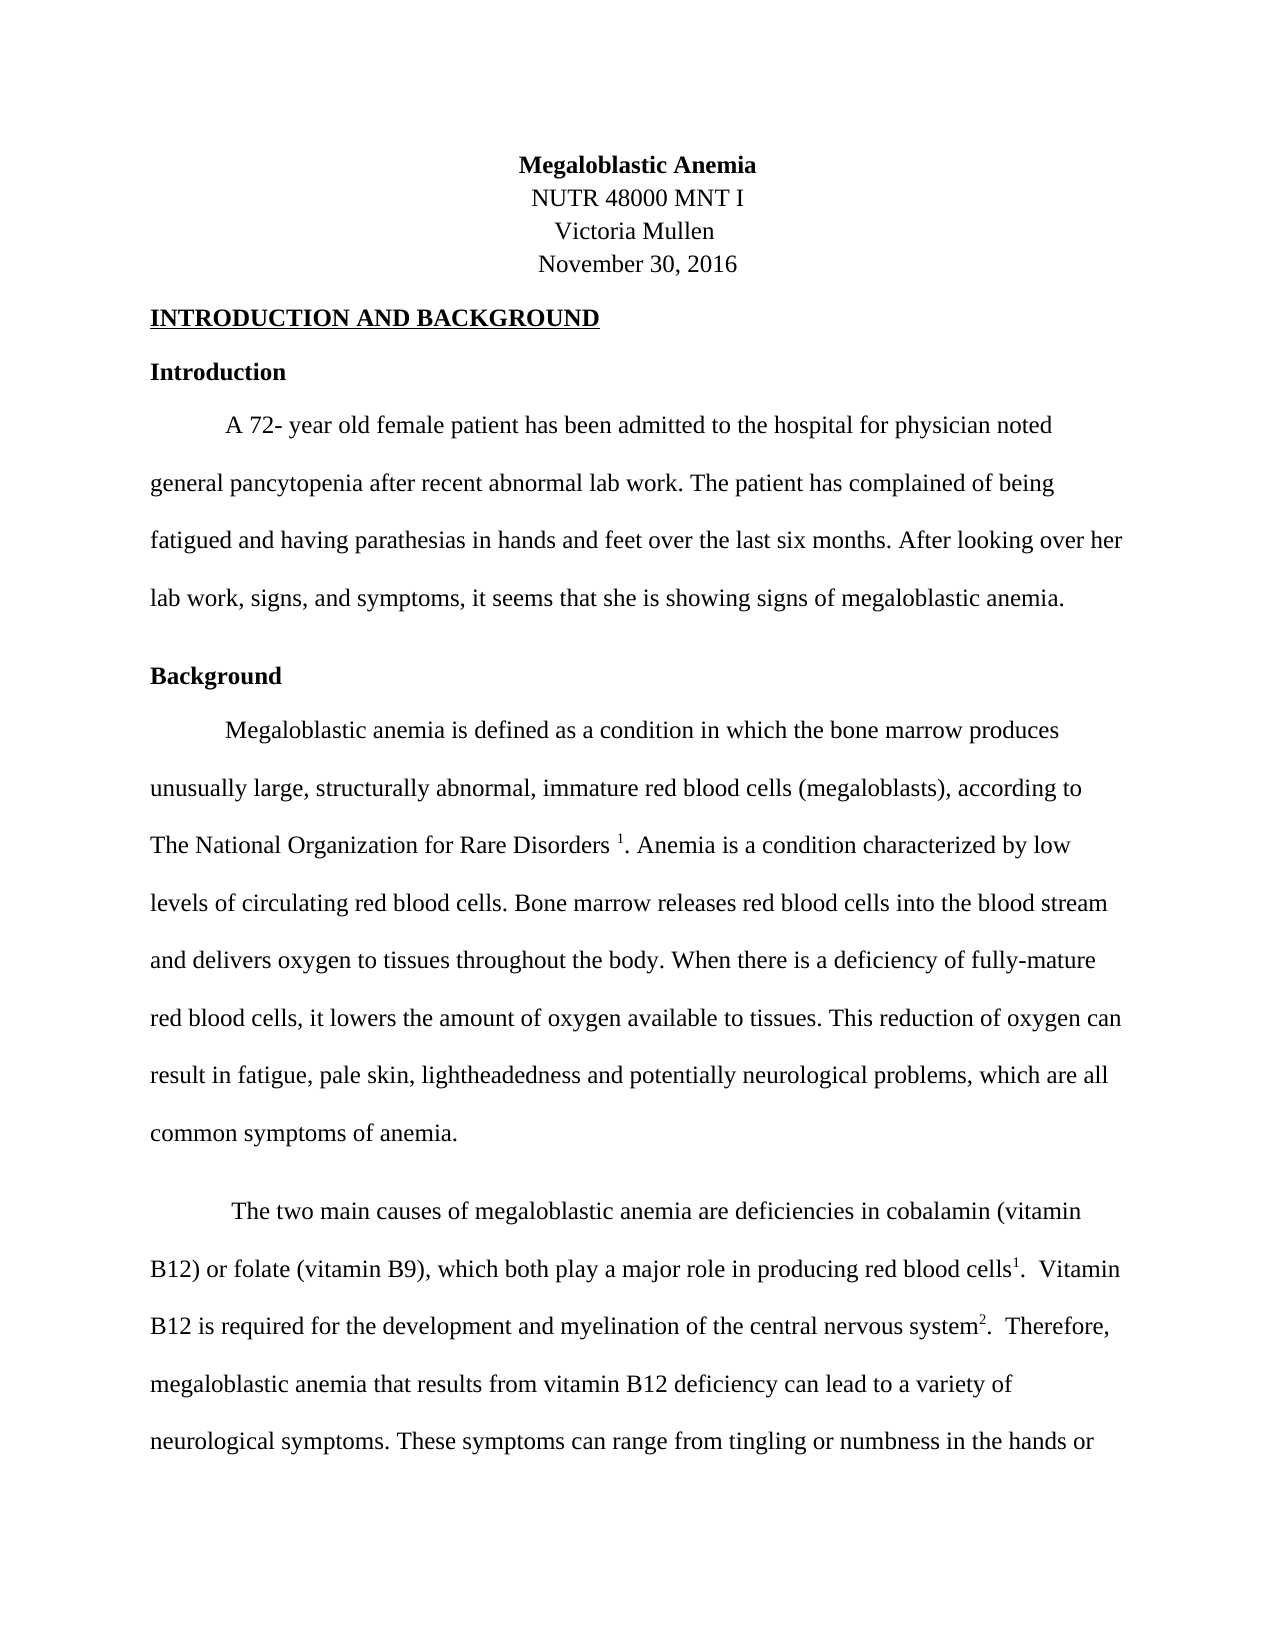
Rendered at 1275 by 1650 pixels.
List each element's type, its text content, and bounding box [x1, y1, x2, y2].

text Megaloblastic anemia is defined as a condition in which the bone marrow produces unusually large, structurally abnormal, immature red blood cells (megaloblasts), according to The National Organization for Rare Disorders 1. Anemia is a condition characterized by low levels of circulating red blood cells. Bone marrow releases red blood cells into the blood stream and delivers oxygen to tissues throughout the body. When there is a deficiency of fully-mature red blood cells, it lowers the amount of oxygen available to tissues. This reduction of oxygen can result in fatigue, pale skin, lightheadedness and potentially neurological problems, which are all common symptoms of anemia. [150, 715, 1125, 1147]
text Introduction [150, 357, 1125, 386]
text A 72- year old female patient has been admitted to the hospital for physician noted general pancytopenia after recent abnormal lab work. The patient has complained of being fatigued and having parathesias in hands and feet over the last six months. After looking over her lab work, signs, and symptoms, it seems that she is showing signs of megaloblastic anemia. [150, 411, 1125, 612]
text Introduction and Background [150, 303, 1125, 332]
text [150, 1196, 1125, 1455]
text Megaloblastic Anemia NUTR 48000 MNT I Victoria Mullen November 30, 2016 [150, 150, 1125, 278]
text Background [150, 661, 1125, 690]
